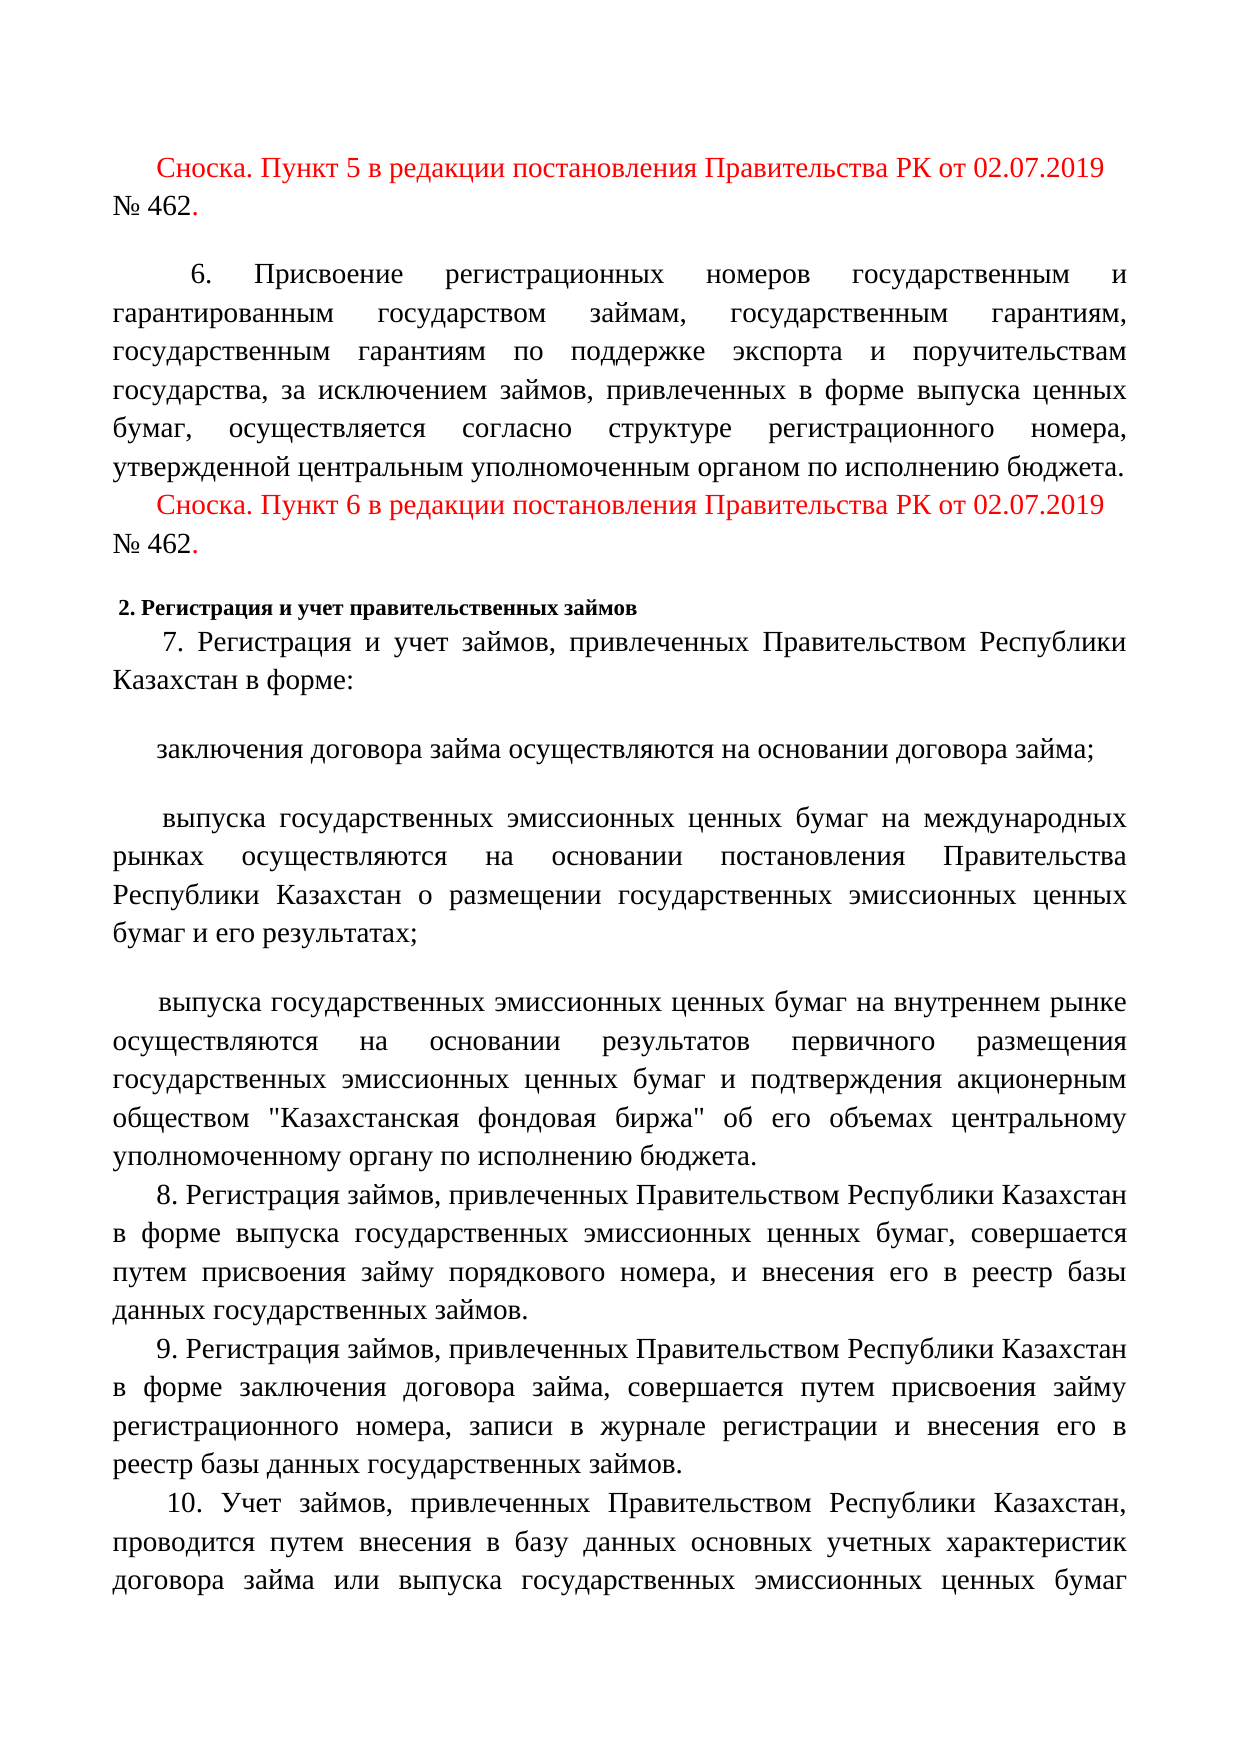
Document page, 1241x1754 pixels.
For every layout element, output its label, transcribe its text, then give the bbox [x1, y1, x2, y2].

text 8. Регистрация займов, привлеченных Правительством Республики Казахстан в форме выпуска государственных эмиссионных ценных бумаг, совершается путем присвоения займу порядкового номера, и внесения его в реестр базы данных государственных займов. [112, 1177, 1128, 1326]
text 6. Присвоение регистрационных номеров государственным и гарантированным государством займам, государственным гарантиям, государственным гарантиям по поддержке экспорта и поручительствам государства, за исключением займов, привлеченных в форме выпуска ценных бумаг, осуществляется согласно структуре регистрационного номера, утвержденной центральным уполномоченным органом по исполнению бюджета. [112, 256, 1128, 482]
text Сноска. Пункт 5 в редакции постановления Правительства РК от 02.07.2019 № 462. [112, 150, 1128, 252]
text заключения договора займа осуществляются на основании договора займа; [112, 731, 1128, 764]
text Сноска. Пункт 6 в редакции постановления Правительства РК от 02.07.2019 № 462. [112, 487, 1128, 590]
text 7. Регистрация и учет займов, привлеченных Правительством Республики Казахстан в форме: [112, 624, 1128, 696]
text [112, 1485, 1128, 1596]
text выпуска государственных эмиссионных ценных бумаг на внутреннем рынке осуществляются на основании результатов первичного размещения государственных эмиссионных ценных бумаг и подтверждения акционерным обществом "Казахстанская фондовая биржа" об его объемах центральному уполномоченному органу по исполнению бюджета. [112, 984, 1128, 1172]
text выпуска государственных эмиссионных ценных бумаг на международных рынках осуществляются на основании постановления Правительства Республики Казахстан о размещении государственных эмиссионных ценных бумаг и его результатах; [112, 800, 1128, 949]
text 9. Регистрация займов, привлеченных Правительством Республики Казахстан в форме заключения договора займа, совершается путем присвоения займу регистрационного номера, записи в журнале регистрации и внесения его в реестр базы данных государственных займов. [112, 1331, 1128, 1480]
text 2. Регистрация и учет правительственных займов [112, 593, 1128, 620]
